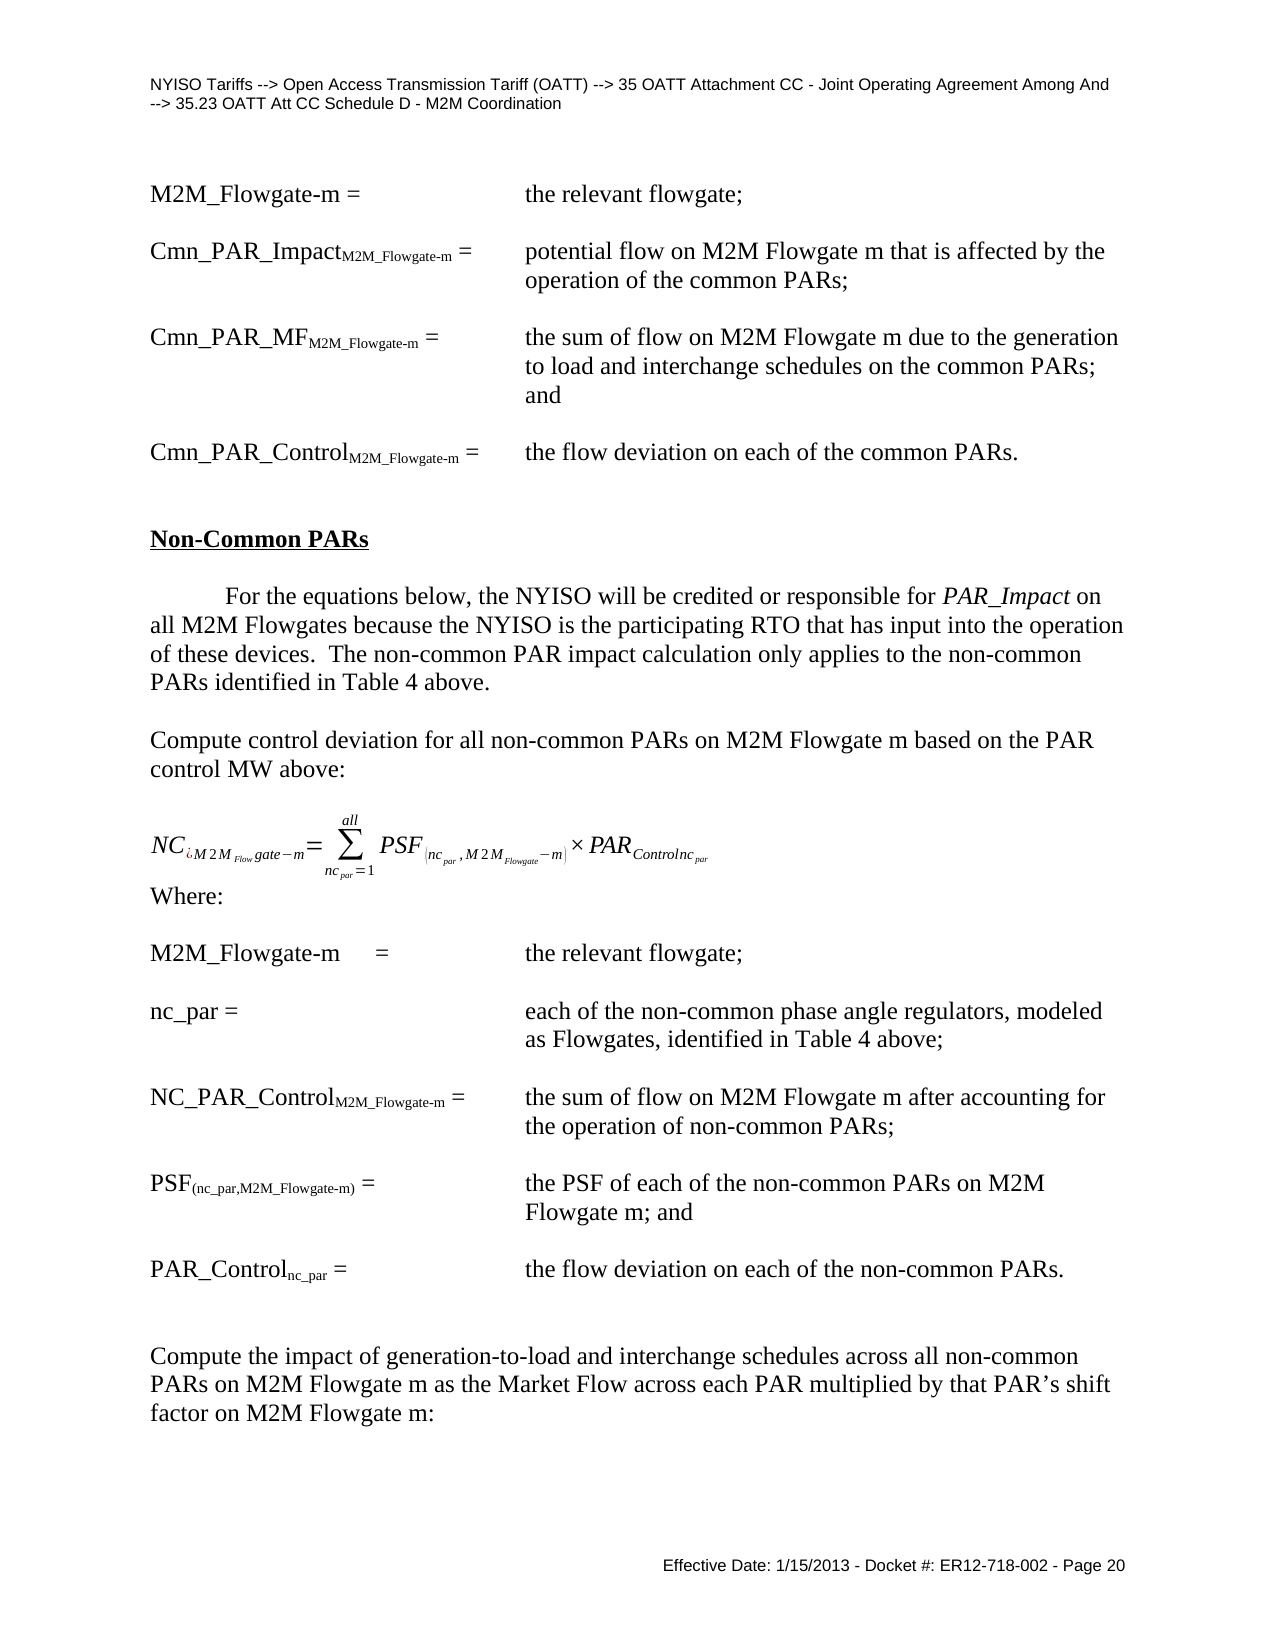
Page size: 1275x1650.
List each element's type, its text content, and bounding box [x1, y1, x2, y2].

text Non-Common PARs [150, 524, 1125, 552]
text M2M_Flowgate-m = the relevant flowgate; [150, 179, 1125, 207]
text Compute control deviation for all non-common PARs on M2M Flowgate m based on the PAR control MW above: [150, 725, 1125, 782]
text NC_PAR_ControlM2M_Flowgate-m = the sum of flow on M2M Flowgate m after accounting for the operation of non-common PARs; [150, 1082, 1125, 1139]
text PAR_Controlnc_par = the flow deviation on each of the non-common PARs. [150, 1254, 1125, 1283]
text Cmn_PAR_ControlM2M_Flowgate-m = the flow deviation on each of the common PARs. [150, 437, 1125, 466]
text For the equations below, the NYISO will be credited or responsible for PAR_Impact on all M2M Flowgates because the NYISO is the participating RTO that has input into the operation of these devices. The non-common PAR impact calculation only applies to the non-common PARs identified in Table 4 above. [150, 581, 1125, 696]
text Cmn_PAR_MFM2M_Flowgate-m = the sum of flow on M2M Flowgate m due to the generation to load and interchange schedules on the common PARs; and [150, 322, 1125, 409]
text Cmn_PAR_ImpactM2M_Flowgate-m = potential flow on M2M Flowgate m that is affected by the operation of the common PARs; [150, 236, 1125, 294]
text M2M_Flowgate-m = the relevant flowgate; [150, 938, 1125, 967]
text Where: [150, 881, 1125, 909]
text nc_par = each of the non-common phase angle regulators, modeled as Flowgates, identified in Table 4 above; [150, 996, 1125, 1053]
text Compute the impact of generation-to-load and interchange schedules across all non-common PARs on M2M Flowgate m as the Market Flow across each PAR multiplied by that PAR’s shift factor on M2M Flowgate m: [150, 1341, 1125, 1427]
text PSF(nc_par,M2M_Flowgate-m) = the PSF of each of the non-common PARs on M2M Flowgate m; and [150, 1168, 1125, 1226]
